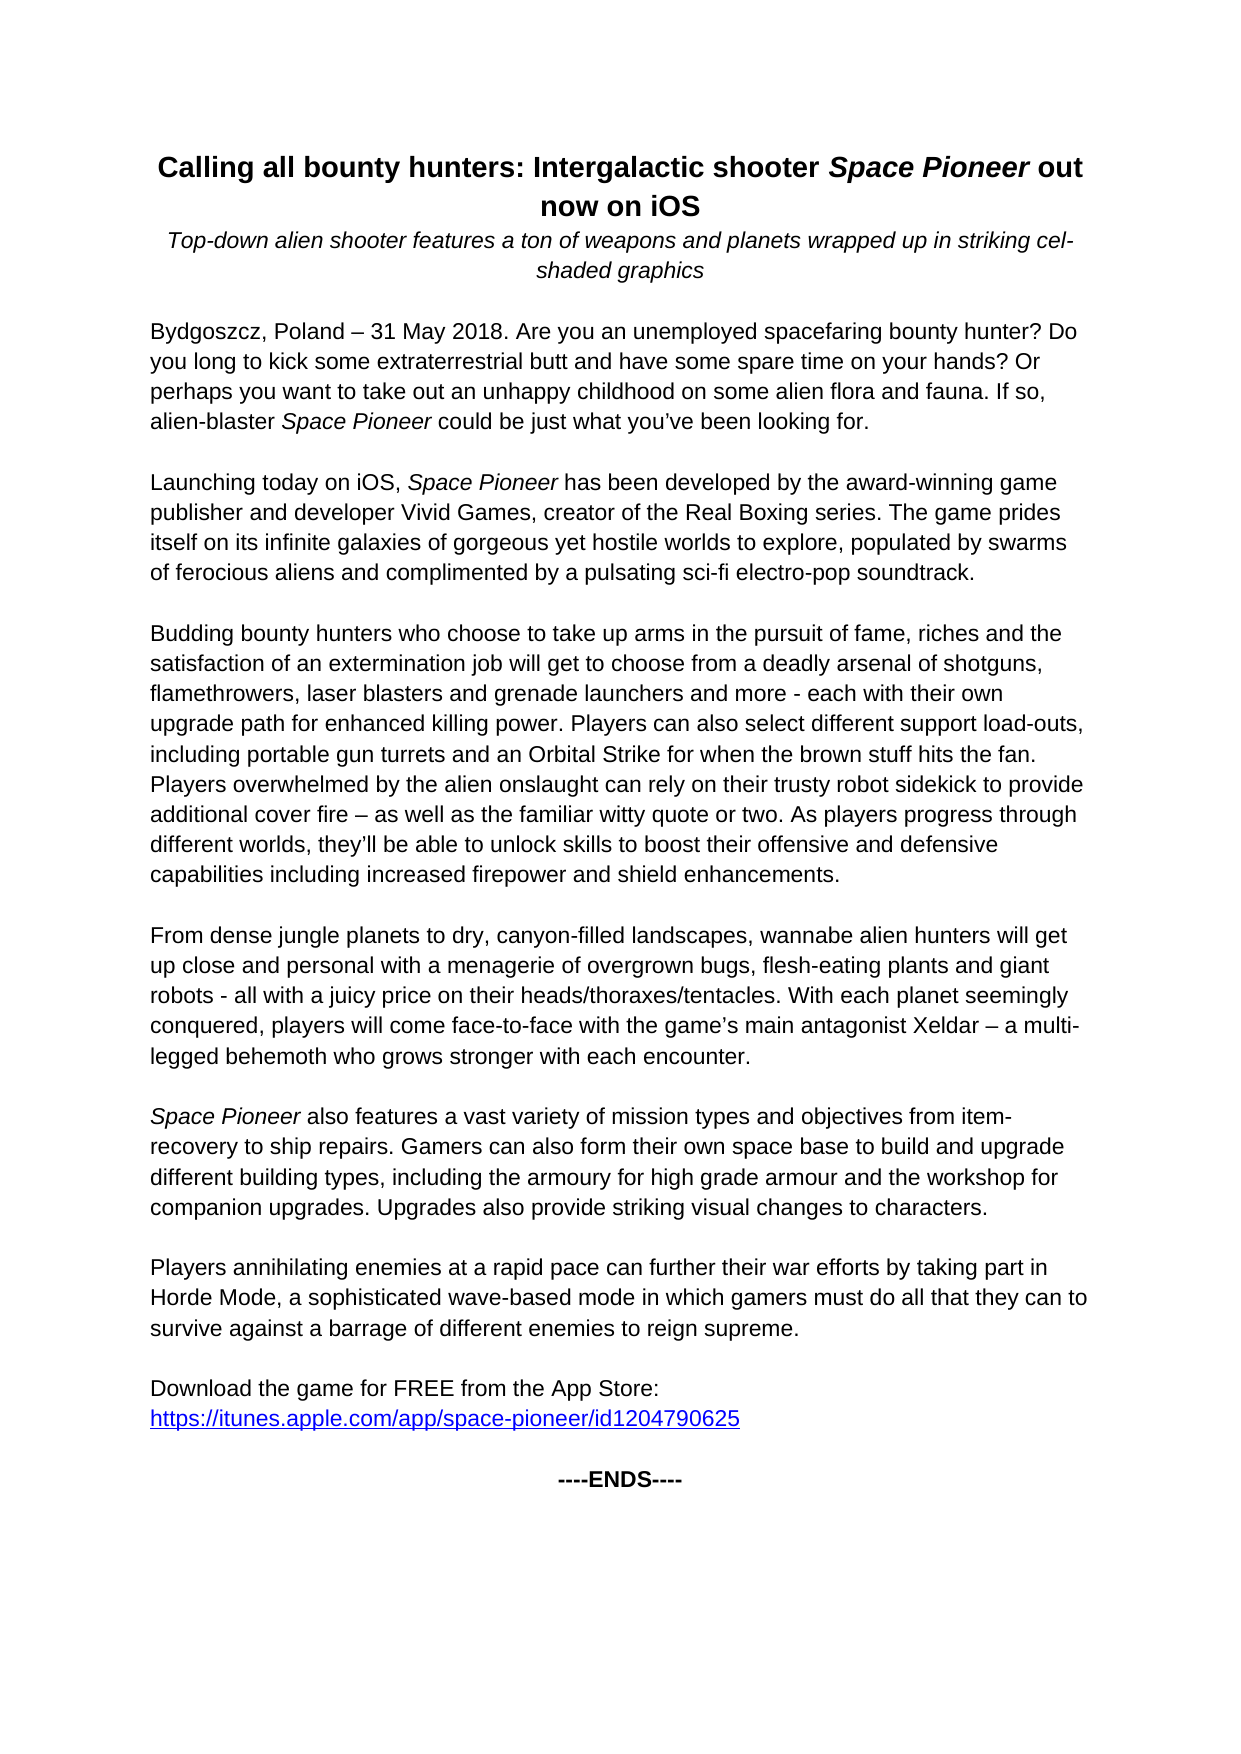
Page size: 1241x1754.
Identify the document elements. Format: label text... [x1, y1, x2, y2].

text Budding bounty hunters who choose to take up arms in the pursuit of fame, riches and the satisfaction of an extermination job will get to choose from a deadly arsenal of shotguns, flamethrowers, laser blasters and grenade launchers and more - each with their own upgrade path for enhanced killing power. Players can also select different support load-outs, including portable gun turrets and an Orbital Strike for when the brown stuff hits the fan. Players overwhelmed by the alien onslaught can rely on their trusty robot sidekick to provide additional cover fire – as well as the familiar witty quote or two. As players progress through different worlds, they’ll be able to unlock skills to boost their offensive and defensive capabilities including increased firepower and shield enhancements. [150, 620, 1090, 888]
text From dense jungle planets to dry, canyon-filled landscapes, wannabe alien hunters will get up close and personal with a menagerie of overgrown bugs, flesh-eating plants and giant robots - all with a juicy price on their heads/thoraxes/tentacles. With each planet seemingly conquered, players will come face-to-face with the game’s main antagonist Xeldar – a multi-legged behemoth who grows stronger with each encounter. [150, 922, 1090, 1069]
text Launching today on iOS, Space Pioneer has been developed by the award-winning game publisher and developer Vivid Games, creator of the Real Boxing series. The game prides itself on its infinite galaxies of gorgeous yet hostile worlds to explore, populated by swarms of ferocious aliens and complimented by a pulsating sci-fi electro-pop soundtrack. [150, 469, 1090, 586]
text Download the game for FREE from the App Store: [150, 1375, 1090, 1401]
text Top-down alien shooter features a ton of weapons and planets wrapped up in striking cel-shaded graphics [150, 227, 1090, 284]
text https://itunes.apple.com/app/space-pioneer/id1204790625 [150, 1405, 1090, 1432]
text Players annihilating enemies at a rapid pace can further their war efforts by taking part in Horde Mode, a sophisticated wave-based mode in which gamers must do all that they can to survive against a barrage of different enemies to reign supreme. [150, 1254, 1090, 1341]
text ----ENDS---- [150, 1466, 1090, 1492]
text Bydgoszcz, Poland – 31 May 2018. Are you an unemployed spacefaring bounty hunter? Do you long to kick some extraterrestrial butt and have some spare time on your hands? Or perhaps you want to take out an unhappy childhood on some alien flora and fauna. If so, alien-blaster Space Pioneer could be just what you’ve been looking for. [150, 318, 1090, 435]
text Calling all bounty hunters: Intergalactic shooter Space Pioneer out now on iOS [150, 150, 1090, 222]
text Space Pioneer also features a vast variety of mission types and objectives from item-recovery to ship repairs. Gamers can also form their own space base to build and upgrade different building types, including the armoury for high grade armour and the workshop for companion upgrades. Upgrades also provide striking visual changes to characters. [150, 1103, 1090, 1220]
